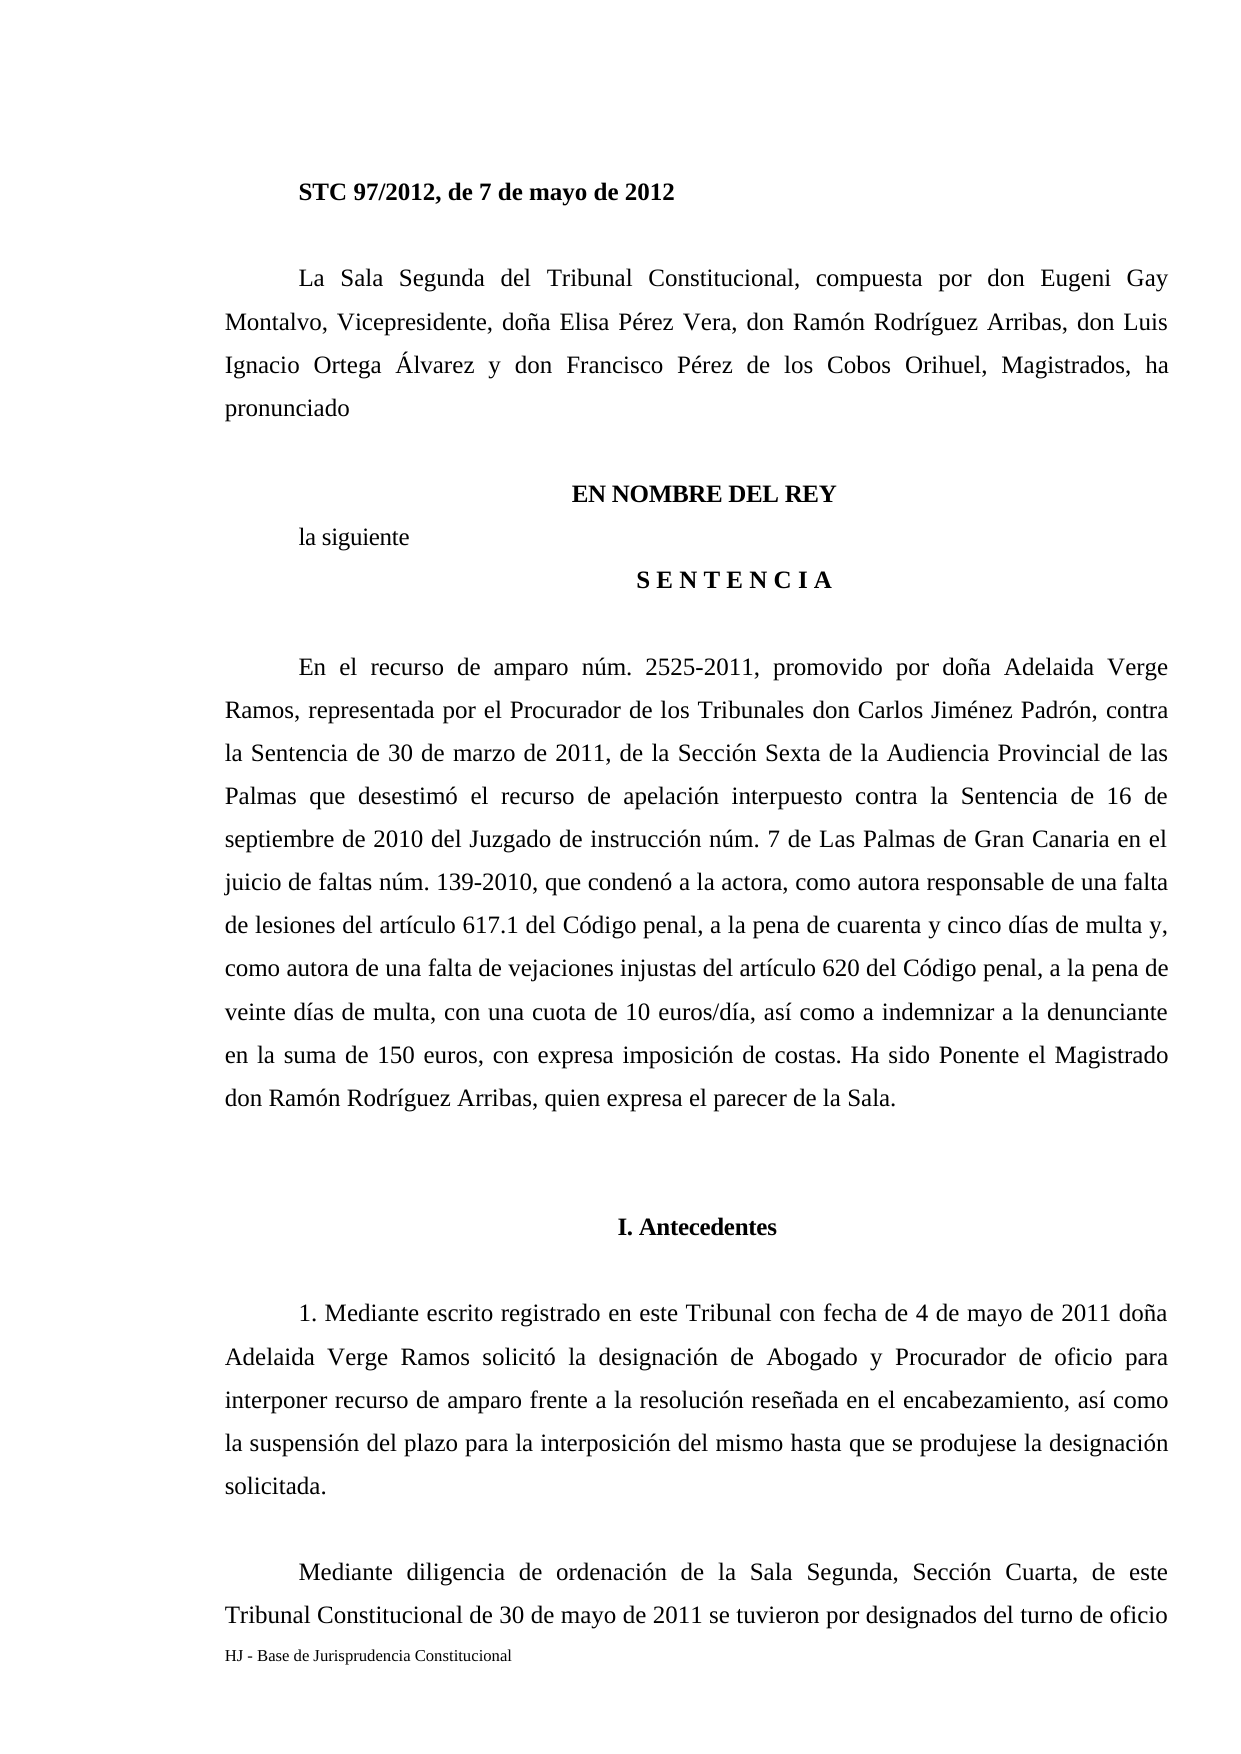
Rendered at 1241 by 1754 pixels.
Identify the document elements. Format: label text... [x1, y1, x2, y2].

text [224, 1557, 1169, 1629]
text I. Antecedentes [224, 1212, 1169, 1241]
text la siguiente [224, 522, 1110, 551]
text S E N T E N C I A [224, 565, 1169, 594]
text En el recurso de amparo núm. 2525-2011, promovido por doña Adelaida Verge Ramos, representada por el Procurador de los Tribunales don Carlos Jiménez Padrón, contra la Sentencia de 30 de marzo de 2011, de la Sección Sexta de la Audiencia Provincial de las Palmas que desestimó el recurso de apelación interpuesto contra la Sentencia de 16 de septiembre de 2010 del Juzgado de instrucción núm. 7 de Las Palmas de Gran Canaria en el juicio de faltas núm. 139-2010, que condenó a la actora, como autora responsable de una falta de lesiones del artículo 617.1 del Código penal, a la pena de cuarenta y cinco días de multa y, como autora de una falta de vejaciones injustas del artículo 620 del Código penal, a la pena de veinte días de multa, con una cuota de 10 euros/día, así como a indemnizar a la denunciante en la suma de 150 euros, con expresa imposición de costas. Ha sido Ponente el Magistrado don Ramón Rodríguez Arribas, quien expresa el parecer de la Sala. [224, 652, 1169, 1112]
text La Sala Segunda del Tribunal Constitucional, compuesta por don Eugeni Gay Montalvo, Vicepresidente, doña Elisa Pérez Vera, don Ramón Rodríguez Arribas, don Luis Ignacio Ortega Álvarez y don Francisco Pérez de los Cobos Orihuel, Magistrados, ha pronunciado [224, 263, 1169, 422]
text 1. Mediante escrito registrado en este Tribunal con fecha de 4 de mayo de 2011 doña Adelaida Verge Ramos solicitó la designación de Abogado y Procurador de oficio para interponer recurso de amparo frente a la resolución reseñada en el encabezamiento, así como la suspensión del plazo para la interposición del mismo hasta que se produjese la designación solicitada. [224, 1298, 1169, 1500]
text EN NOMBRE DEL REY [224, 479, 1110, 508]
text STC 97/2012, de 7 de mayo de 2012 [224, 177, 1169, 206]
